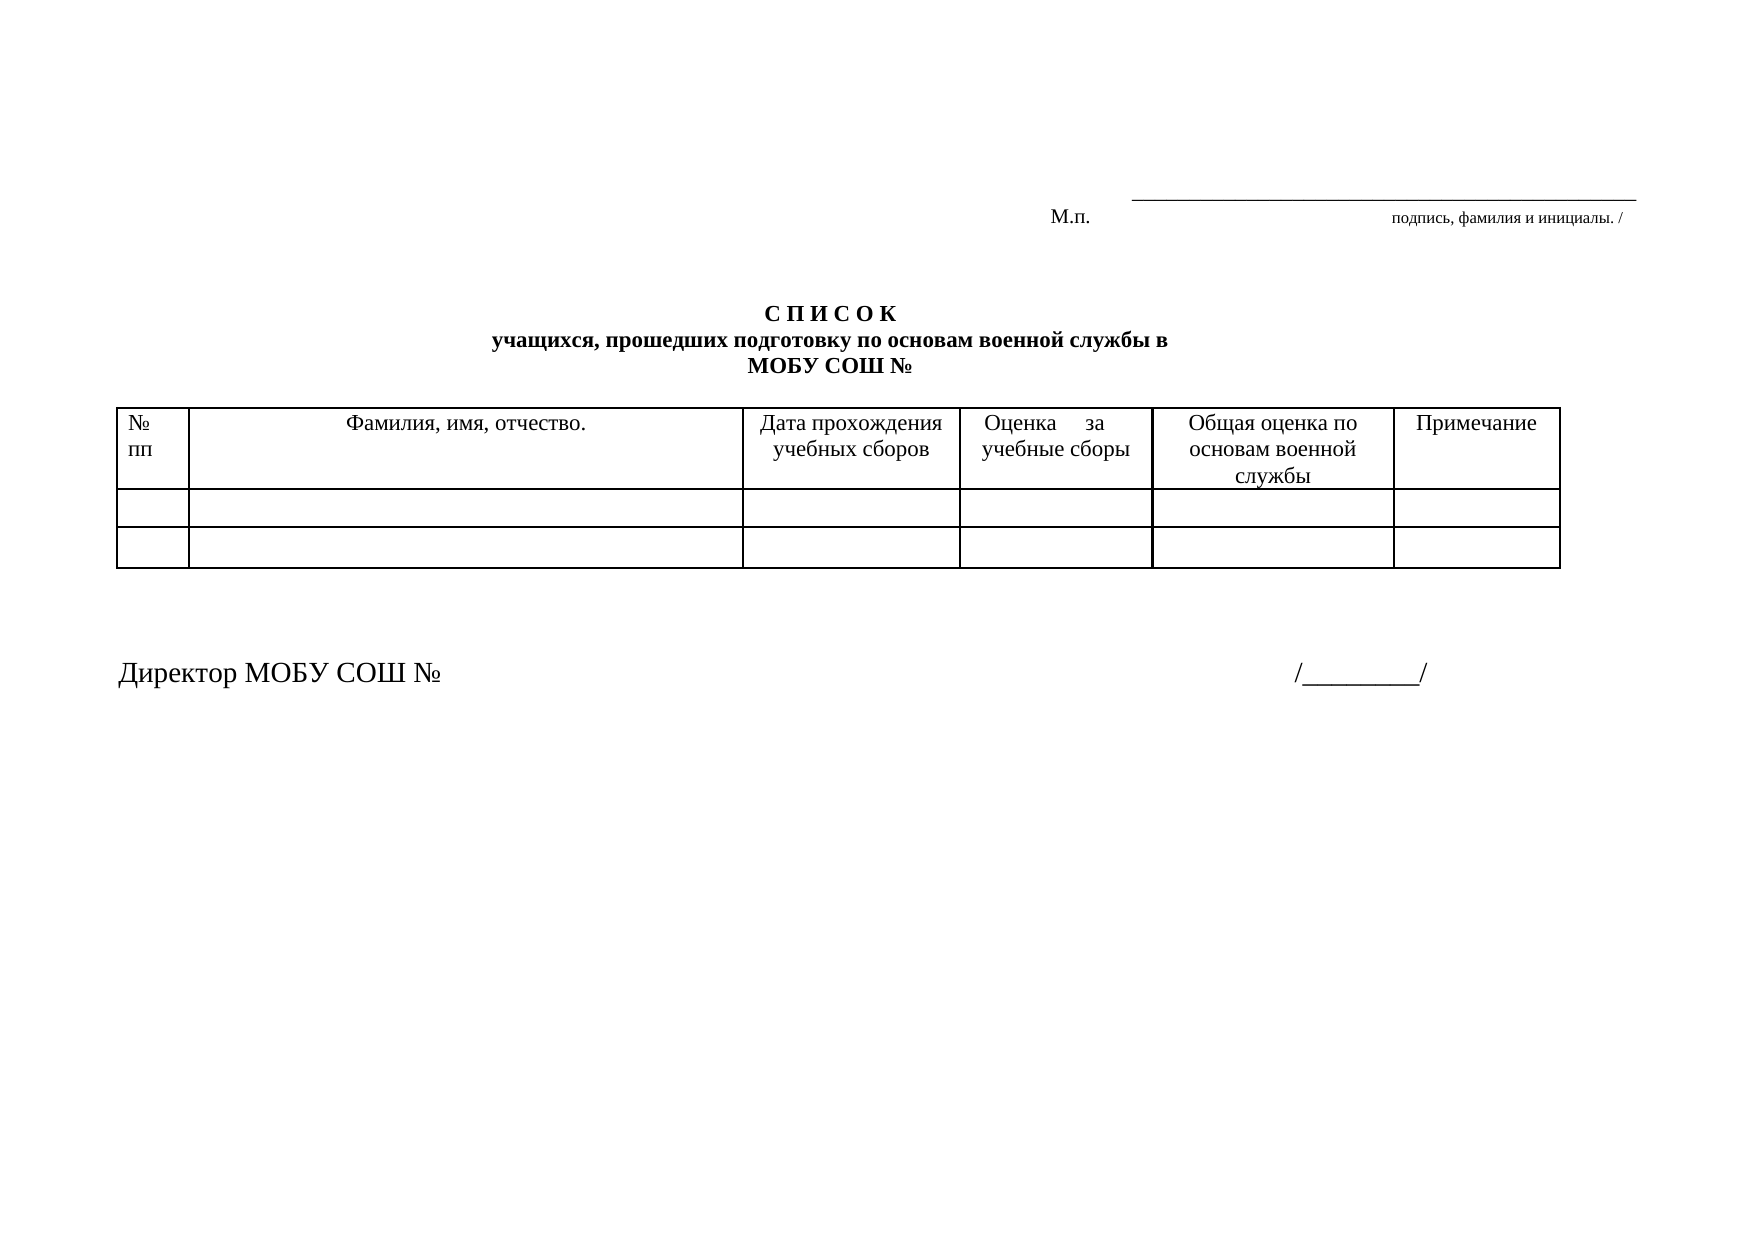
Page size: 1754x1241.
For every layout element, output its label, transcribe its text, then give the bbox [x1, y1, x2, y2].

table_cell [118, 528, 188, 567]
table_cell [961, 528, 1151, 567]
table_cell [744, 490, 959, 526]
text МОБУ СОШ № [24, 352, 1636, 379]
table_cell [961, 490, 1151, 526]
table_cell [744, 528, 959, 567]
table_header Оценка за учебные сборы [961, 409, 1151, 488]
table_cell [118, 490, 188, 526]
text М.п. подпись, фамилия и инициалы. / [118, 203, 1636, 228]
table_header Общая оценка по основам военной службы [1154, 409, 1393, 488]
table_cell [1395, 528, 1559, 567]
table_cell [1154, 490, 1393, 526]
table_header Фамилия, имя, отчество. [190, 409, 742, 488]
table_cell [190, 490, 742, 526]
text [118, 177, 1636, 203]
table_cell [190, 528, 742, 567]
table_header № пп [118, 409, 188, 488]
table_cell [1395, 490, 1559, 526]
text учащихся, прошедших подготовку по основам военной службы в [24, 326, 1636, 352]
text Директор МОБУ СОШ № /________/ [118, 656, 1636, 689]
text С П И С О К [24, 300, 1636, 326]
table_header Дата прохождения учебных сборов [744, 409, 959, 488]
table_cell [1154, 528, 1393, 567]
table_header Примечание [1395, 409, 1559, 488]
